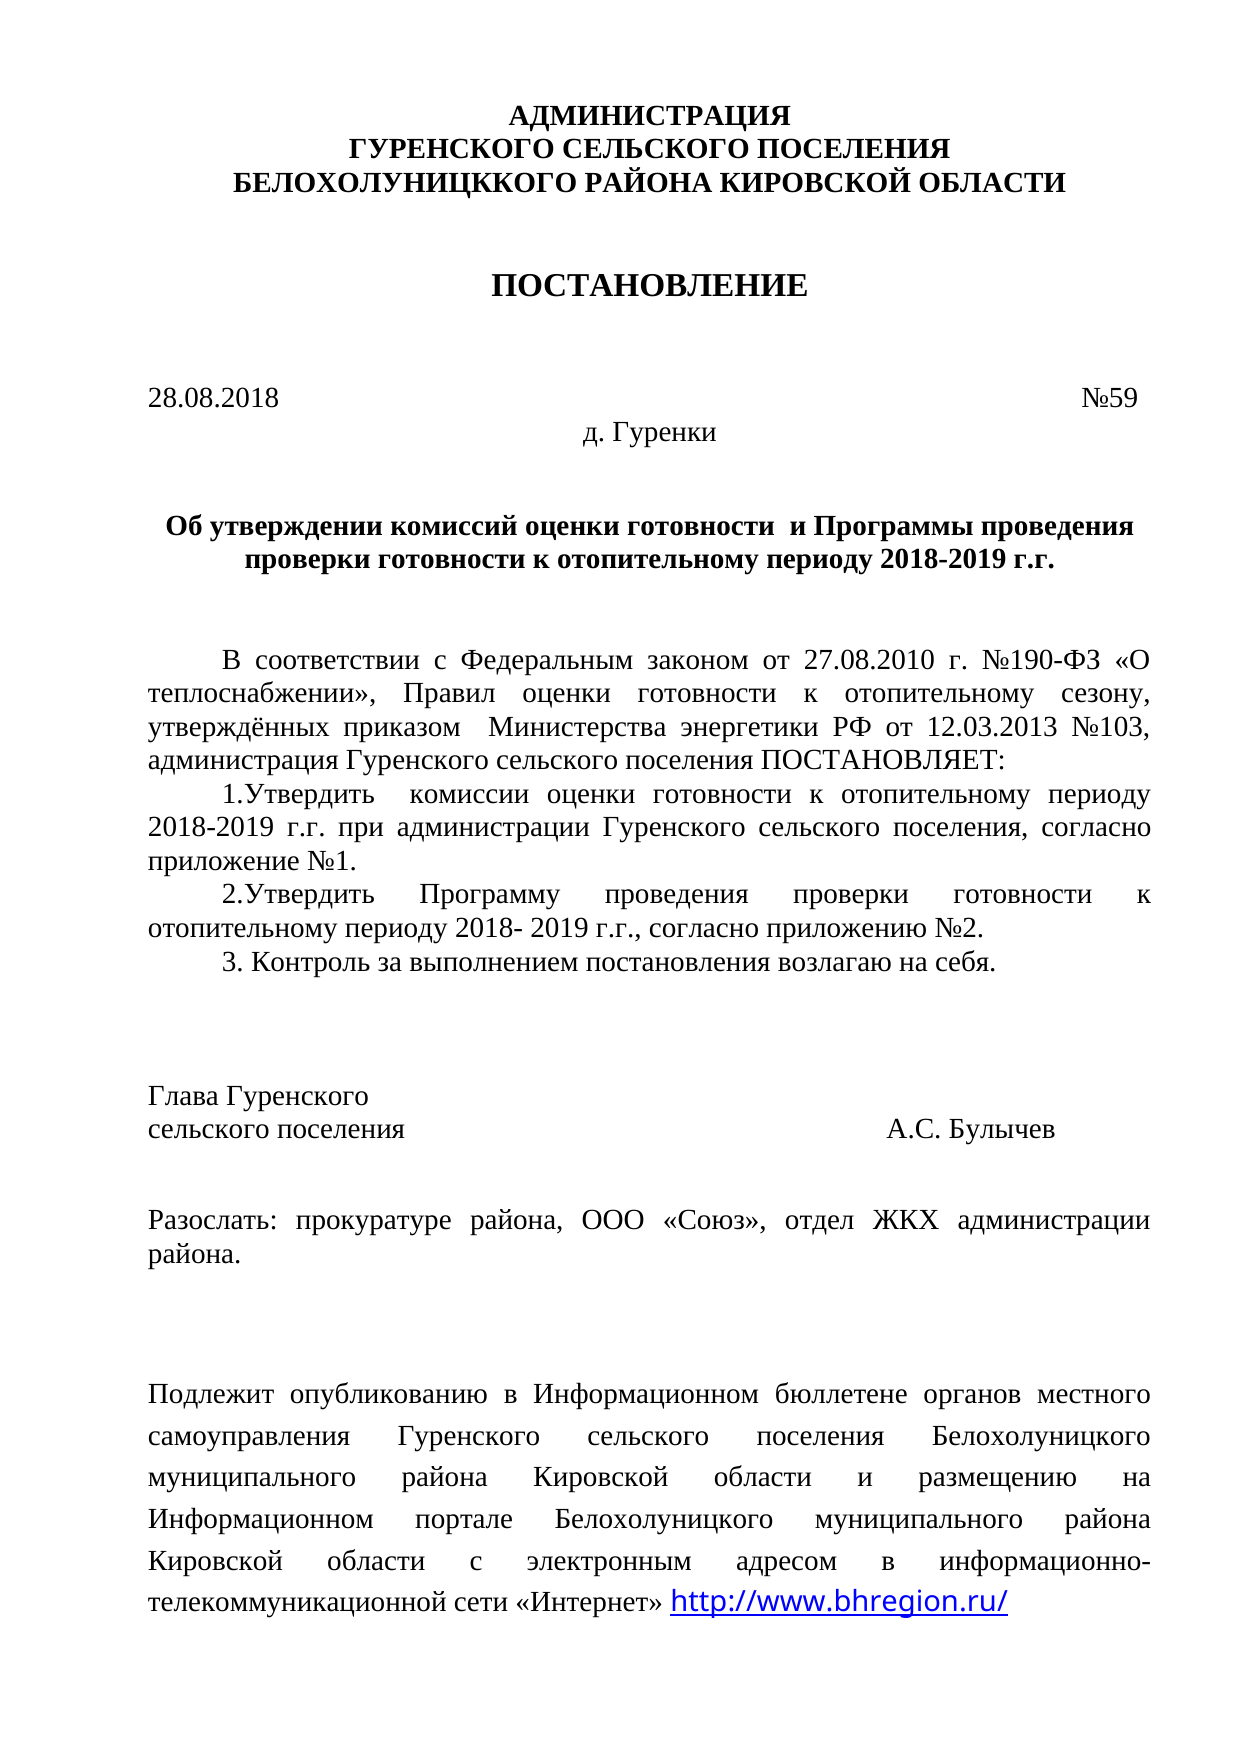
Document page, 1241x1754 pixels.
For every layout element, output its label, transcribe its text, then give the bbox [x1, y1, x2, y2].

title АДМИНИСТРАЦИЯ [148, 98, 1152, 131]
title ГУРEНСКОГО СЕЛЬСКОГО ПОСЕЛЕНИЯ [148, 131, 1152, 165]
title БЕЛОХОЛУНИЦККОГО РАЙОНА КИРОВСКОЙ ОБЛАСТИ [148, 165, 1152, 198]
text сельского поселения А.С. Булычев [148, 1111, 1152, 1145]
text 2.Утвердить Программу проведения проверки готовности к отопительному периоду 2018- 2019 г.г., согласно приложению №2. [148, 877, 1152, 944]
text д. Гуренки [148, 414, 1152, 448]
subtitle ПОСТАНОВЛЕНИЕ [148, 266, 1152, 304]
text 28.08.2018 №59 [148, 381, 1152, 414]
text Подлежит опубликованию в Информационном бюллетене органов местного самоуправления Гуренского сельского поселения Белохолуницкого муниципального района Кировской области и размещению на Информационном портале Белохолуницкого муниципального района Кировской области с электронным адресом в информационно-телекоммуникационной сети «Интернет» http://www.bhregion.ru/ [148, 1370, 1152, 1620]
text 3. Контроль за выполнением постановления возлагаю на себя. [148, 944, 1152, 977]
text Об утверждении комиссий оценки готовности и Программы проведения проверки готовности к отопительному периоду 2018-2019 г.г. [148, 508, 1152, 575]
text Глава Гуренского [148, 1078, 1152, 1111]
text Разослать: прокуратуре района, ООО «Союз», отдел ЖКХ администрации района. [148, 1202, 1152, 1269]
text В соответствии с Федеральным законом от 27.08.2010 г. №190-ФЗ «О теплоснабжении», Правил оценки готовности к отопительному сезону, утверждённых приказом Министерства энергетики РФ от 12.03.2013 №103, администрация Гурeнского сельского поселения ПОСТАНОВЛЯЕТ: [148, 642, 1152, 776]
text 1.Утвердить комиссии оценки готовности к отопительному периоду 2018-2019 г.г. при администрации Гурeнского сельского поселения, согласно приложение №1. [148, 776, 1152, 877]
